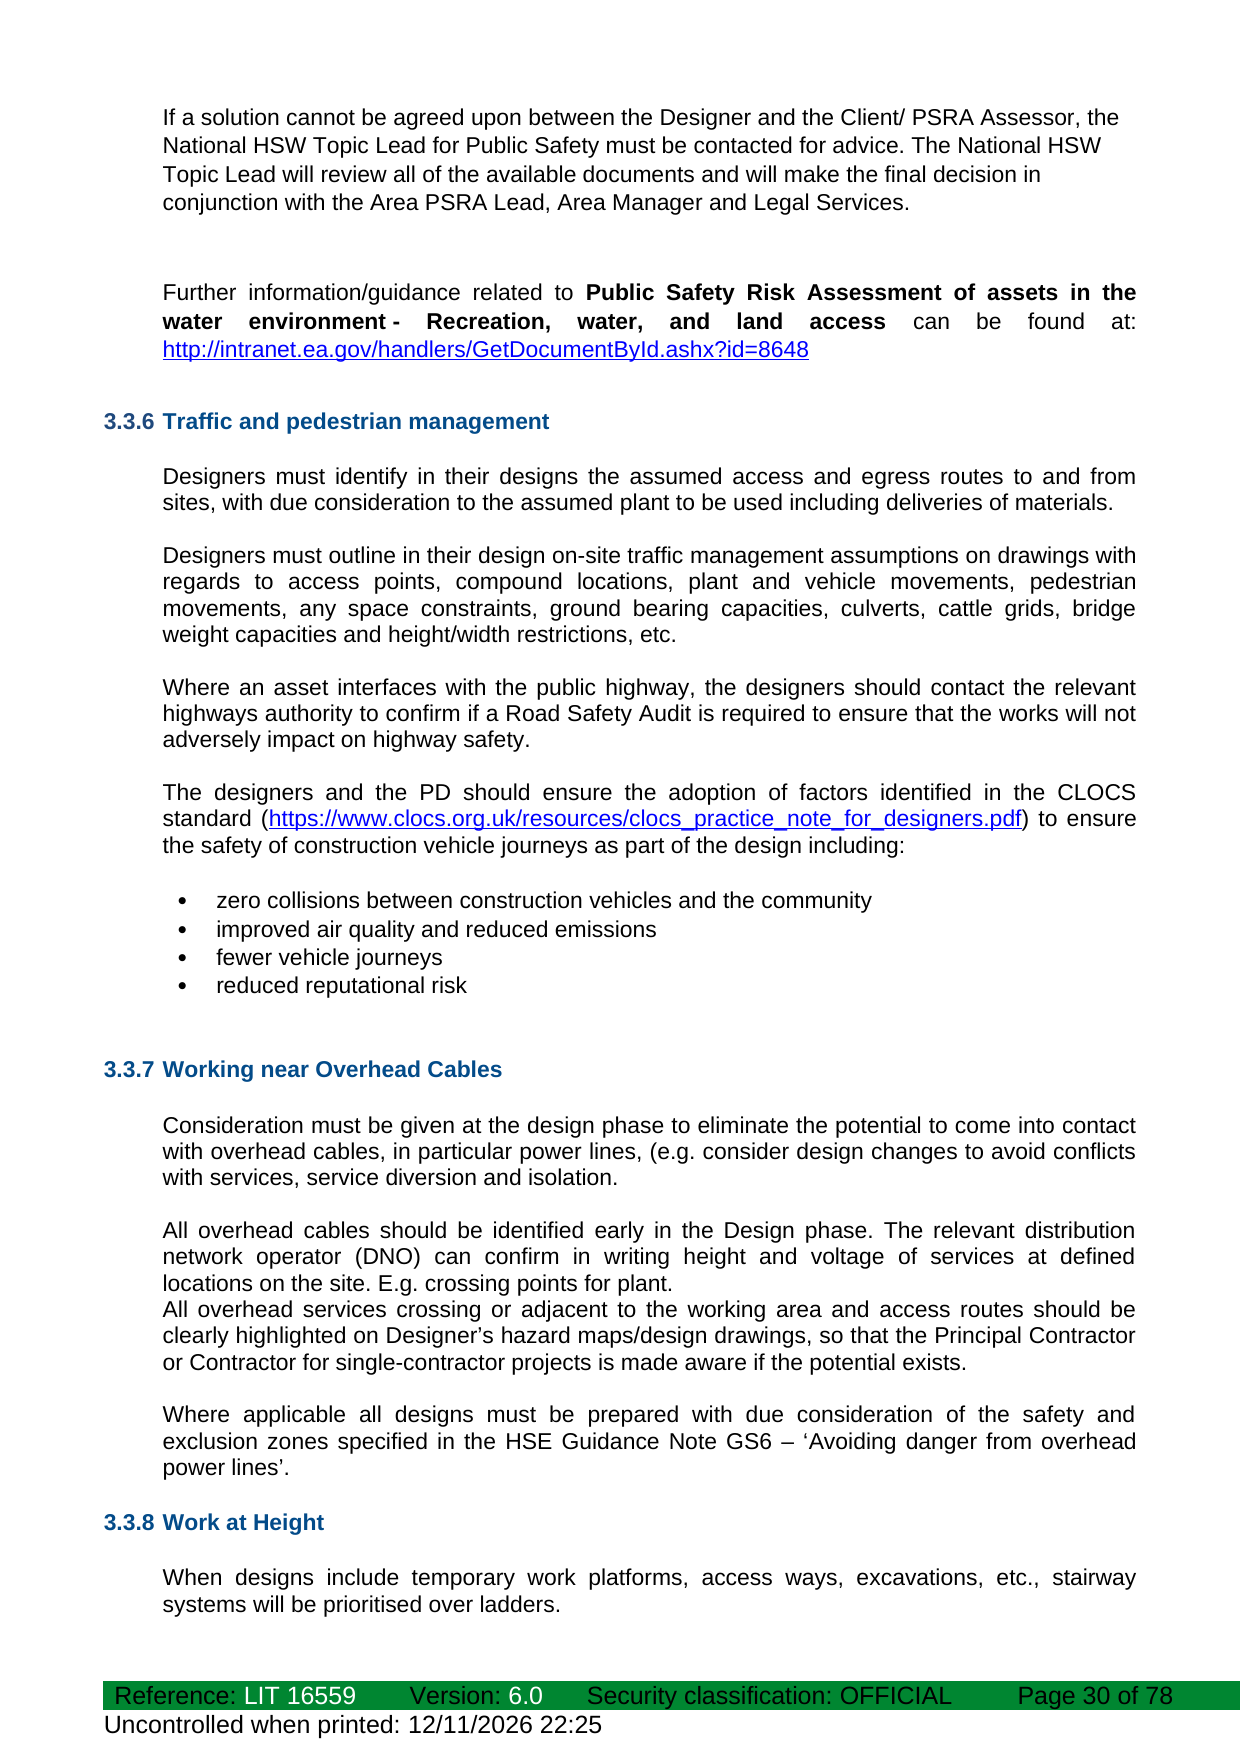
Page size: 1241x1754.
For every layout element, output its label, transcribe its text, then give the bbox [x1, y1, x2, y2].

text Designers must identify in their designs the assumed access and egress routes to and from sites, with due consideration to the assumed plant to be used including deliveries of materials. [103, 463, 1137, 515]
list fewer vehicle journeys [178, 944, 1137, 970]
list zero collisions between construction vehicles and the community [178, 887, 1137, 913]
text All overhead cables should be identified early in the Design phase. The relevant distribution network operator (DNO) can confirm in writing height and voltage of services at defined locations on the site. E.g. crossing points for plant. [162, 1217, 1137, 1296]
text All overhead services crossing or adjacent to the working area and access routes should be clearly highlighted on Designer’s hazard maps/design drawings, so that the Principal Contractor or Contractor for single-contractor projects is made aware if the potential exists. [162, 1296, 1137, 1375]
text Where applicable all designs must be prepared with due consideration of the safety and exclusion zones specified in the HSE Guidance Note GS6 – ‘Avoiding danger from overhead power lines’. [162, 1401, 1137, 1481]
text The designers and the PD should ensure the adoption of factors identified in the CLOCS standard (https://www.clocs.org.uk/resources/clocs_practice_note_for_designers.pdf) to ensure the safety of construction vehicle journeys as part of the design including: [103, 779, 1137, 858]
text Further information/guidance related to Public Safety Risk Assessment of assets in the water environment - Recreation, water, and land access can be found at: http://intranet.ea.gov/handlers/GetDocumentById.ashx?id=8648 [162, 279, 1137, 362]
list improved air quality and reduced emissions [178, 916, 1137, 942]
text When designs include temporary work platforms, access ways, excavations, etc., stairway systems will be prioritised over ladders. [103, 1564, 1137, 1617]
text 3.3.6 Traffic and pedestrian management [103, 408, 1137, 434]
text Designers must outline in their design on-site traffic management assumptions on drawings with regards to access points, compound locations, plant and vehicle movements, pedestrian movements, any space constraints, ground bearing capacities, culverts, cattle grids, bridge weight capacities and height/width restrictions, etc. [103, 542, 1137, 647]
text Where an asset interfaces with the public highway, the designers should contact the relevant highways authority to confirm if a Road Safety Audit is required to ensure that the works will not adversely impact on highway safety. [103, 673, 1137, 753]
list reduced reputational risk [178, 972, 1137, 999]
text 3.3.8 Work at Height [103, 1509, 1137, 1536]
text Consideration must be given at the design phase to eliminate the potential to come into contact with overhead cables, in particular power lines, (e.g. consider design changes to avoid conflicts with services, service diversion and isolation. [162, 1112, 1137, 1191]
text If a solution cannot be agreed upon between the Designer and the Client/ PSRA Assessor, the National HSW Topic Lead for Public Safety must be contacted for advice. The National HSW Topic Lead will review all of the available documents and will make the final decision in conjunction with the Area PSRA Lead, Area Manager and Legal Services. [162, 104, 1137, 215]
text 3.3.7 Working near Overhead Cables [103, 1056, 1137, 1083]
